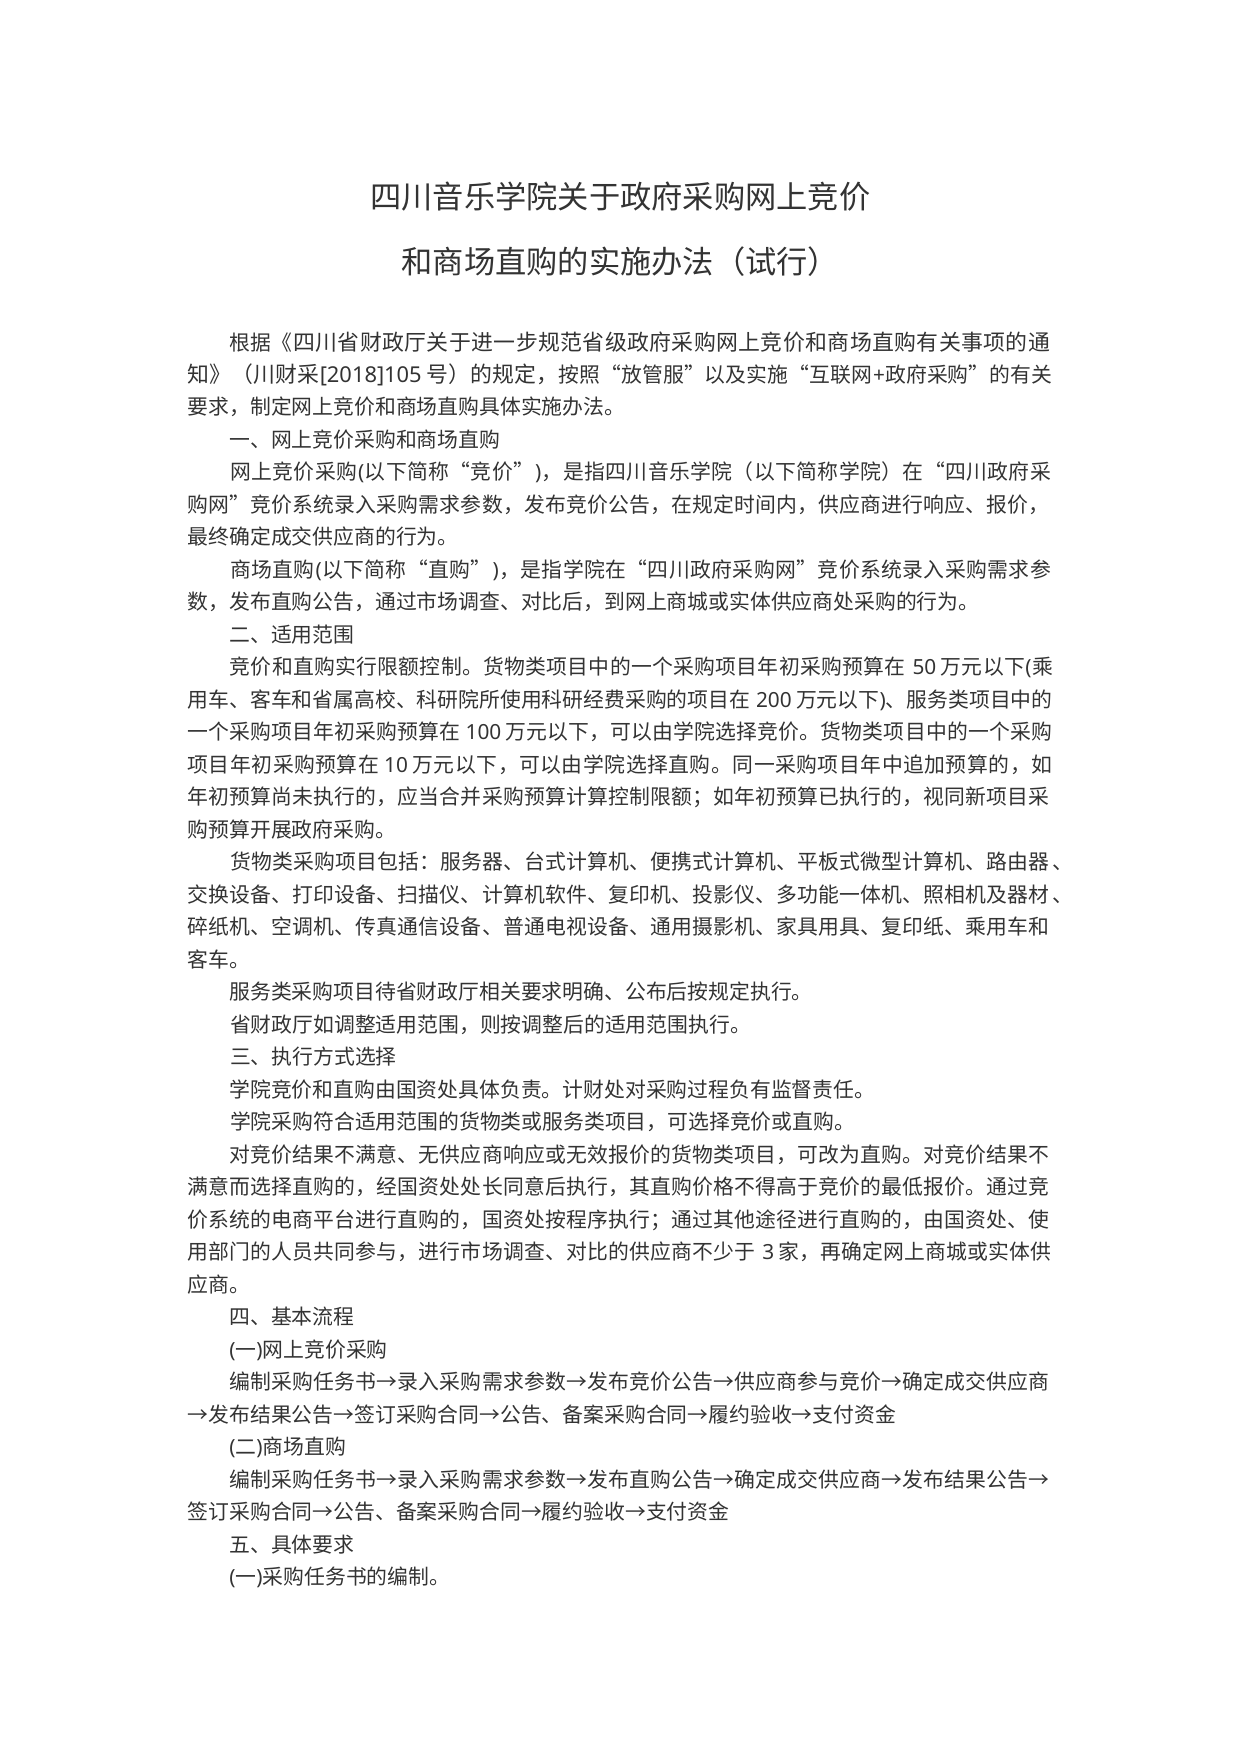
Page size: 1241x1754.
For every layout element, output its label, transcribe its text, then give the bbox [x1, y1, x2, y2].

text 根据《四川省财政厅关于进一步规范省级政府采购网上竞价和商场直购有关事项的通知》（川财采[2018]105号）的规定，按照“放管服”以及实施“互联网+政府采购”的有关要求，制定网上竞价和商场直购具体实施办法。 [187, 324, 1053, 422]
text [187, 1104, 1053, 1592]
text 省财政厅如调整适用范围，则按调整后的适用范围执行。 [187, 1007, 1053, 1039]
text 和商场直购的实施办法（试行） [187, 227, 1053, 324]
text 货物类采购项目包括：服务器、台式计算机、便携式计算机、平板式微型计算机、路由器、交换设备、打印设备、扫描仪、计算机软件、复印机、投影仪、多功能一体机、照相机及器材、碎纸机、空调机、传真通信设备、普通电视设备、通用摄影机、家具用具、复印纸、乘用车和客车。 服务类采购项目待省财政厅相关要求明确、公布后按规定执行。 [187, 844, 1053, 1007]
text 三、执行方式选择 学院竞价和直购由国资处具体负责。计财处对采购过程负有监督责任。 [187, 1039, 1053, 1104]
text 一、网上竞价采购和商场直购 网上竞价采购(以下简称“竞价”)，是指四川音乐学院（以下简称学院）在“四川政府采购网”竞价系统录入采购需求参数，发布竞价公告，在规定时间内，供应商进行响应、报价，最终确定成交供应商的行为。 商场直购(以下简称“直购”)，是指学院在“四川政府采购网”竞价系统录入采购需求参数，发布直购公告，通过市场调查、对比后，到网上商城或实体供应商处采购的行为。 二、适用范围 竞价和直购实行限额控制。货物类项目中的一个采购项目年初采购预算在50万元以下(乘用车、客车和省属高校、科研院所使用科研经费采购的项目在200万元以下)、服务类项目中的一个采购项目年初采购预算在100万元以下，可以由学院选择竞价。货物类项目中的一个采购项目年初采购预算在10万元以下，可以由学院选择直购。同一采购项目年中追加预算的，如年初预算尚未执行的，应当合并采购预算计算控制限额；如年初预算已执行的，视同新项目采购预算开展政府采购。 [187, 422, 1053, 844]
text 四川音乐学院关于政府采购网上竞价 [187, 162, 1053, 227]
